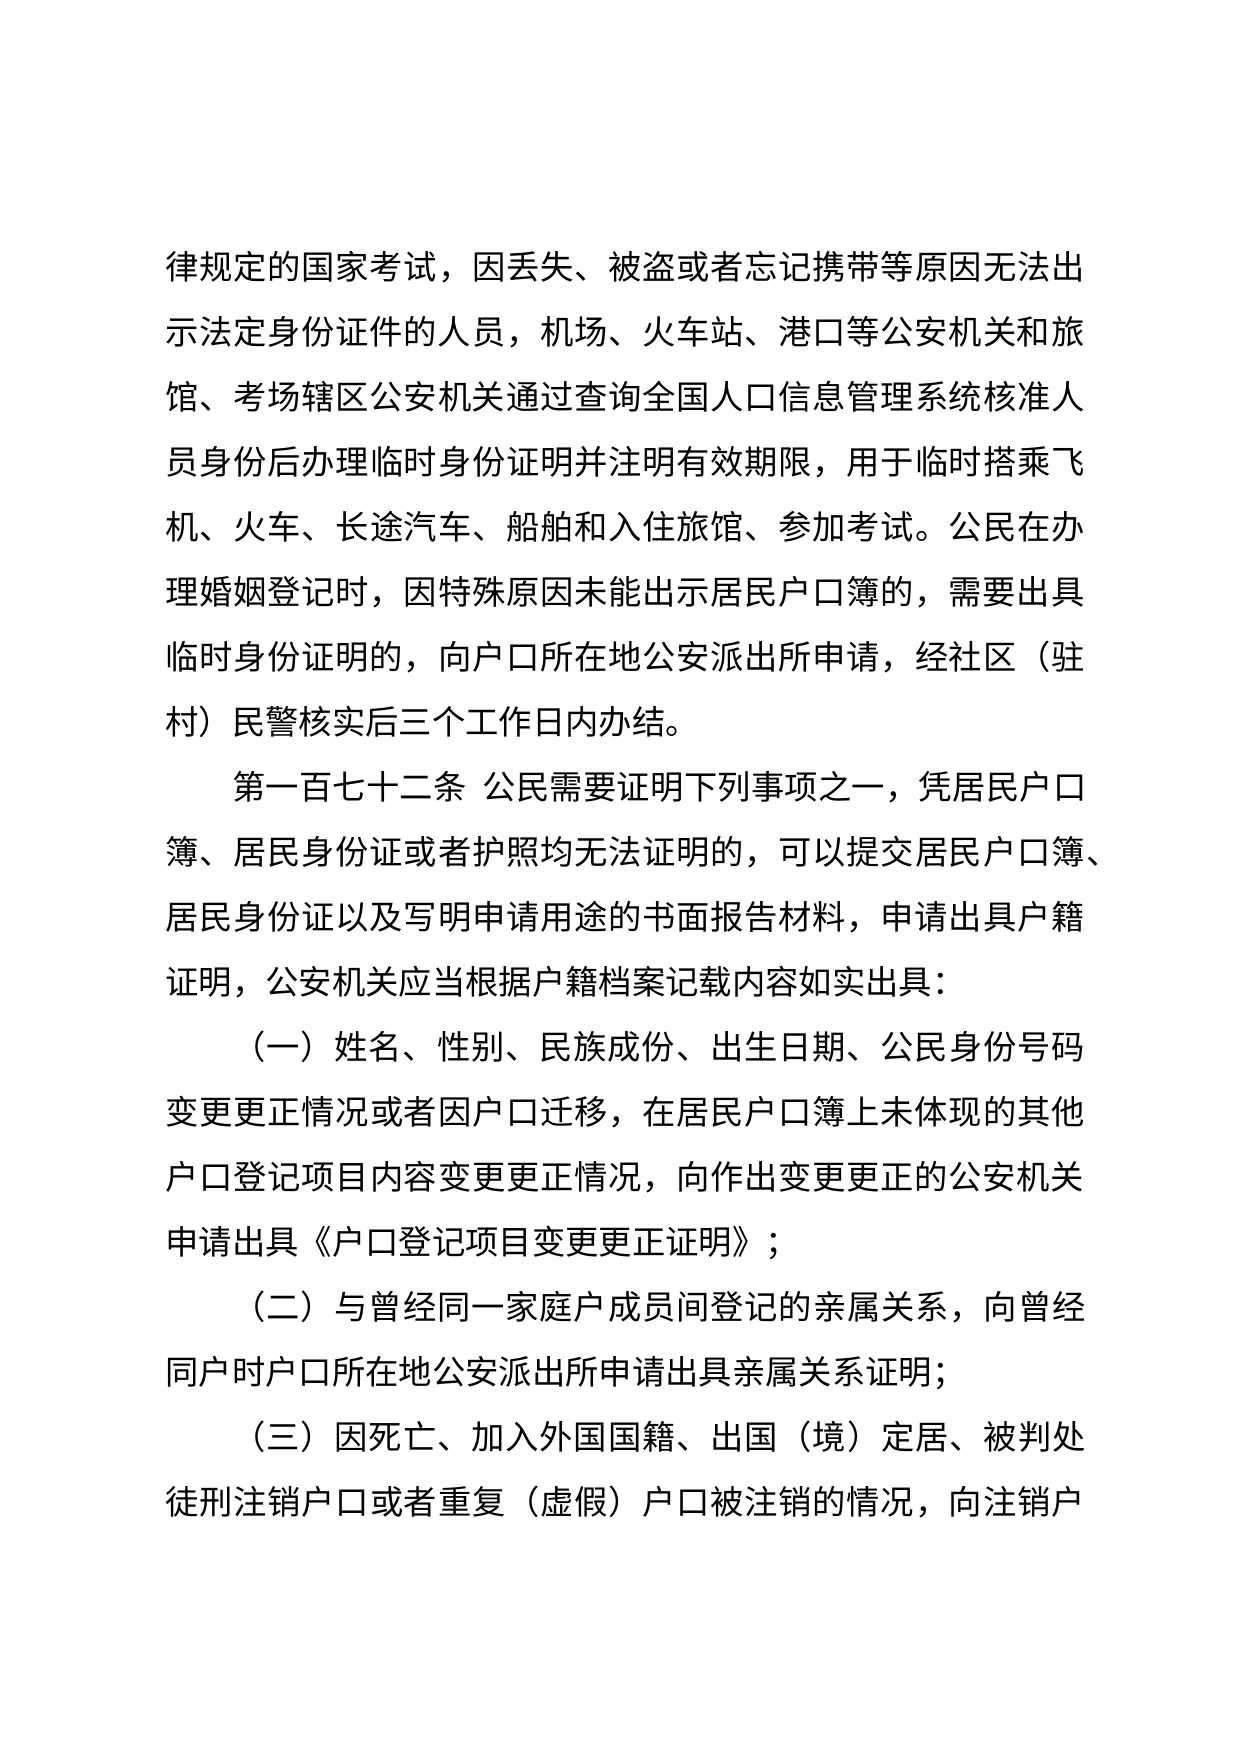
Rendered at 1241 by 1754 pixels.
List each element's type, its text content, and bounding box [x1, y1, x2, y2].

text （二）与曾经同一家庭户成员间登记的亲属关系，向曾经同户时户口所在地公安派出所申请出具亲属关系证明； [165, 1273, 1087, 1403]
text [165, 1403, 1087, 1533]
text 第一百七十二条 公民需要证明下列事项之一，凭居民户口簿、居民身份证或者护照均无法证明的，可以提交居民户口簿、居民身份证以及写明申请用途的书面报告材料，申请出具户籍证明，公安机关应当根据户籍档案记载内容如实出具： [165, 753, 1087, 1013]
text （一）姓名、性别、民族成份、出生日期、公民身份号码变更更正情况或者因户口迁移，在居民户口簿上未体现的其他户口登记项目内容变更更正情况，向作出变更更正的公安机关申请出具《户口登记项目变更更正证明》； [165, 1013, 1087, 1273]
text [165, 233, 1087, 753]
